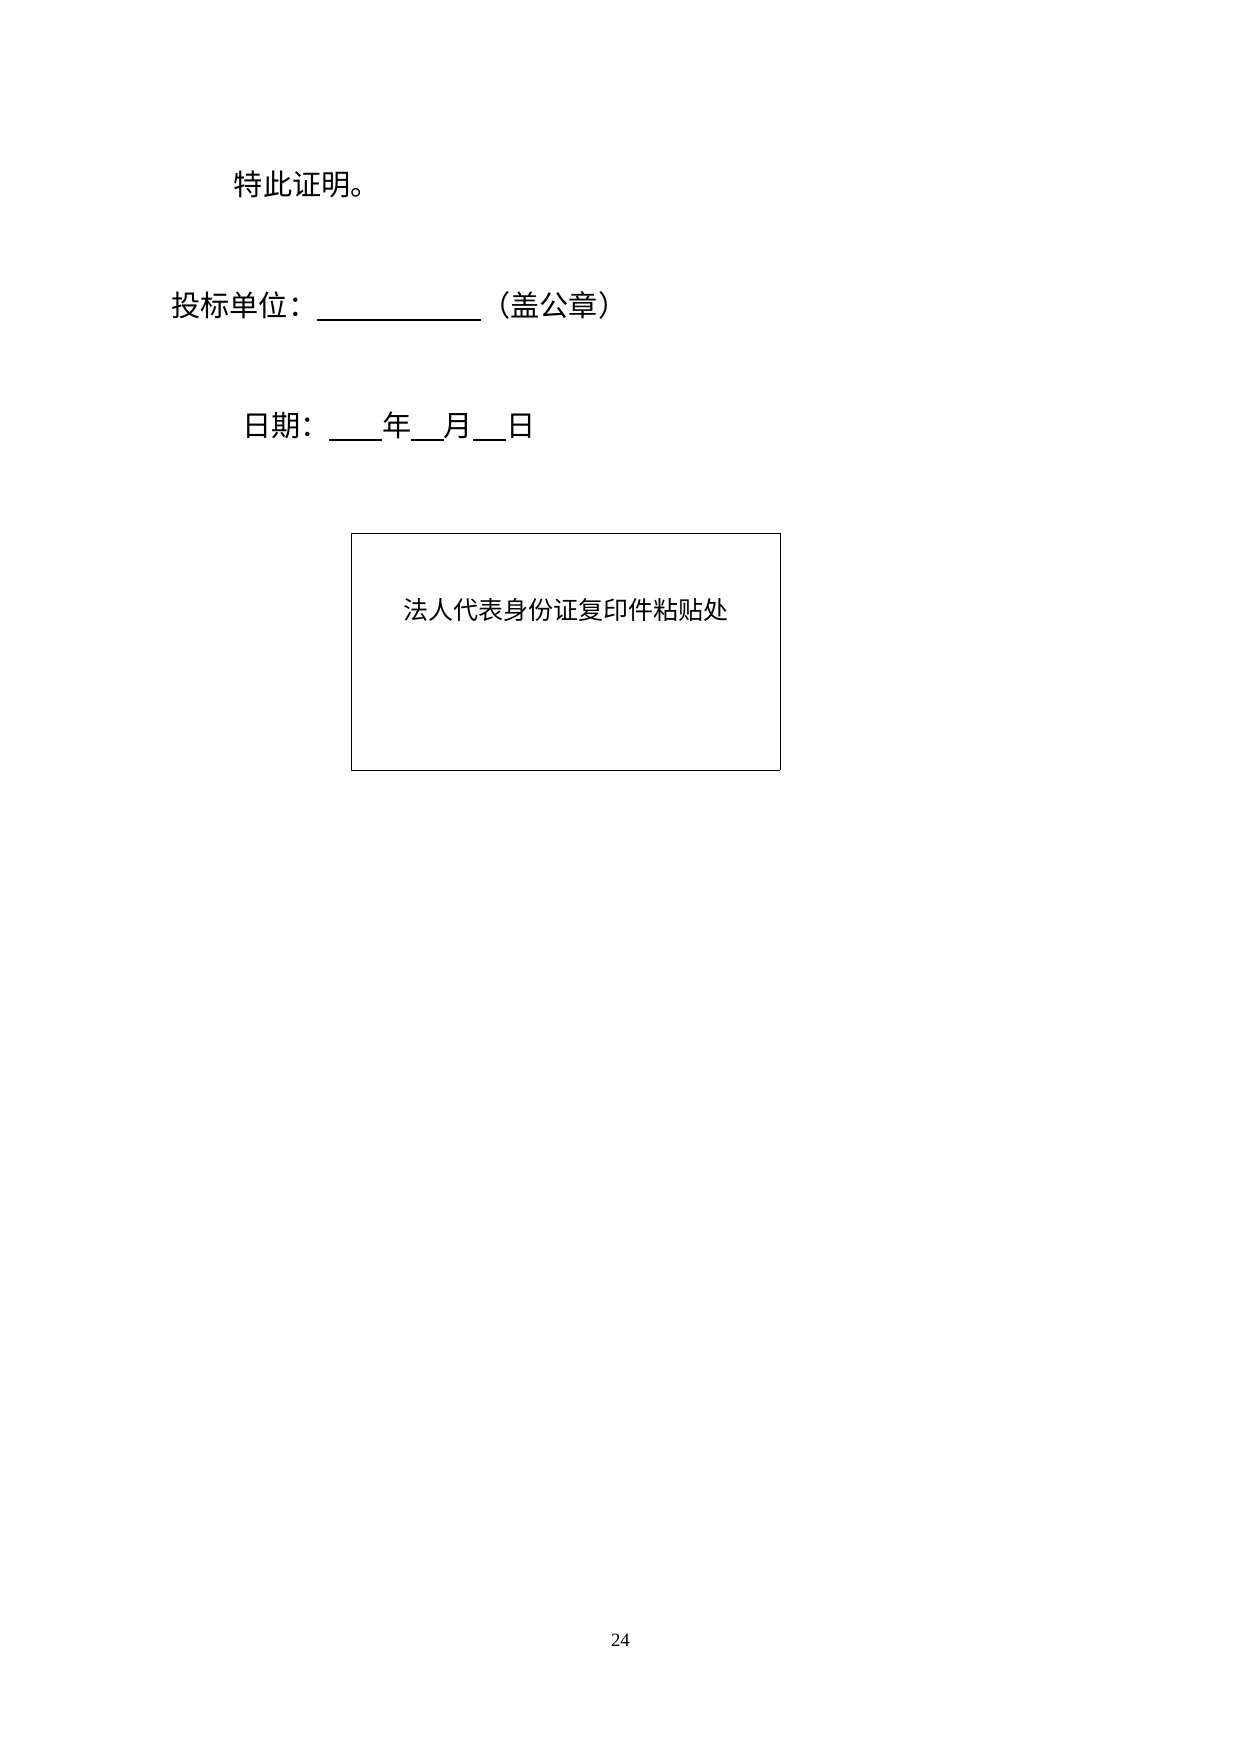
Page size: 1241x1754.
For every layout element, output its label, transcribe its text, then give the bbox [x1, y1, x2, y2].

text 投标单位： （盖公章） [171, 282, 1069, 325]
text 日期： 年 月 日 [171, 403, 1069, 445]
text 特此证明。 [171, 162, 1069, 204]
